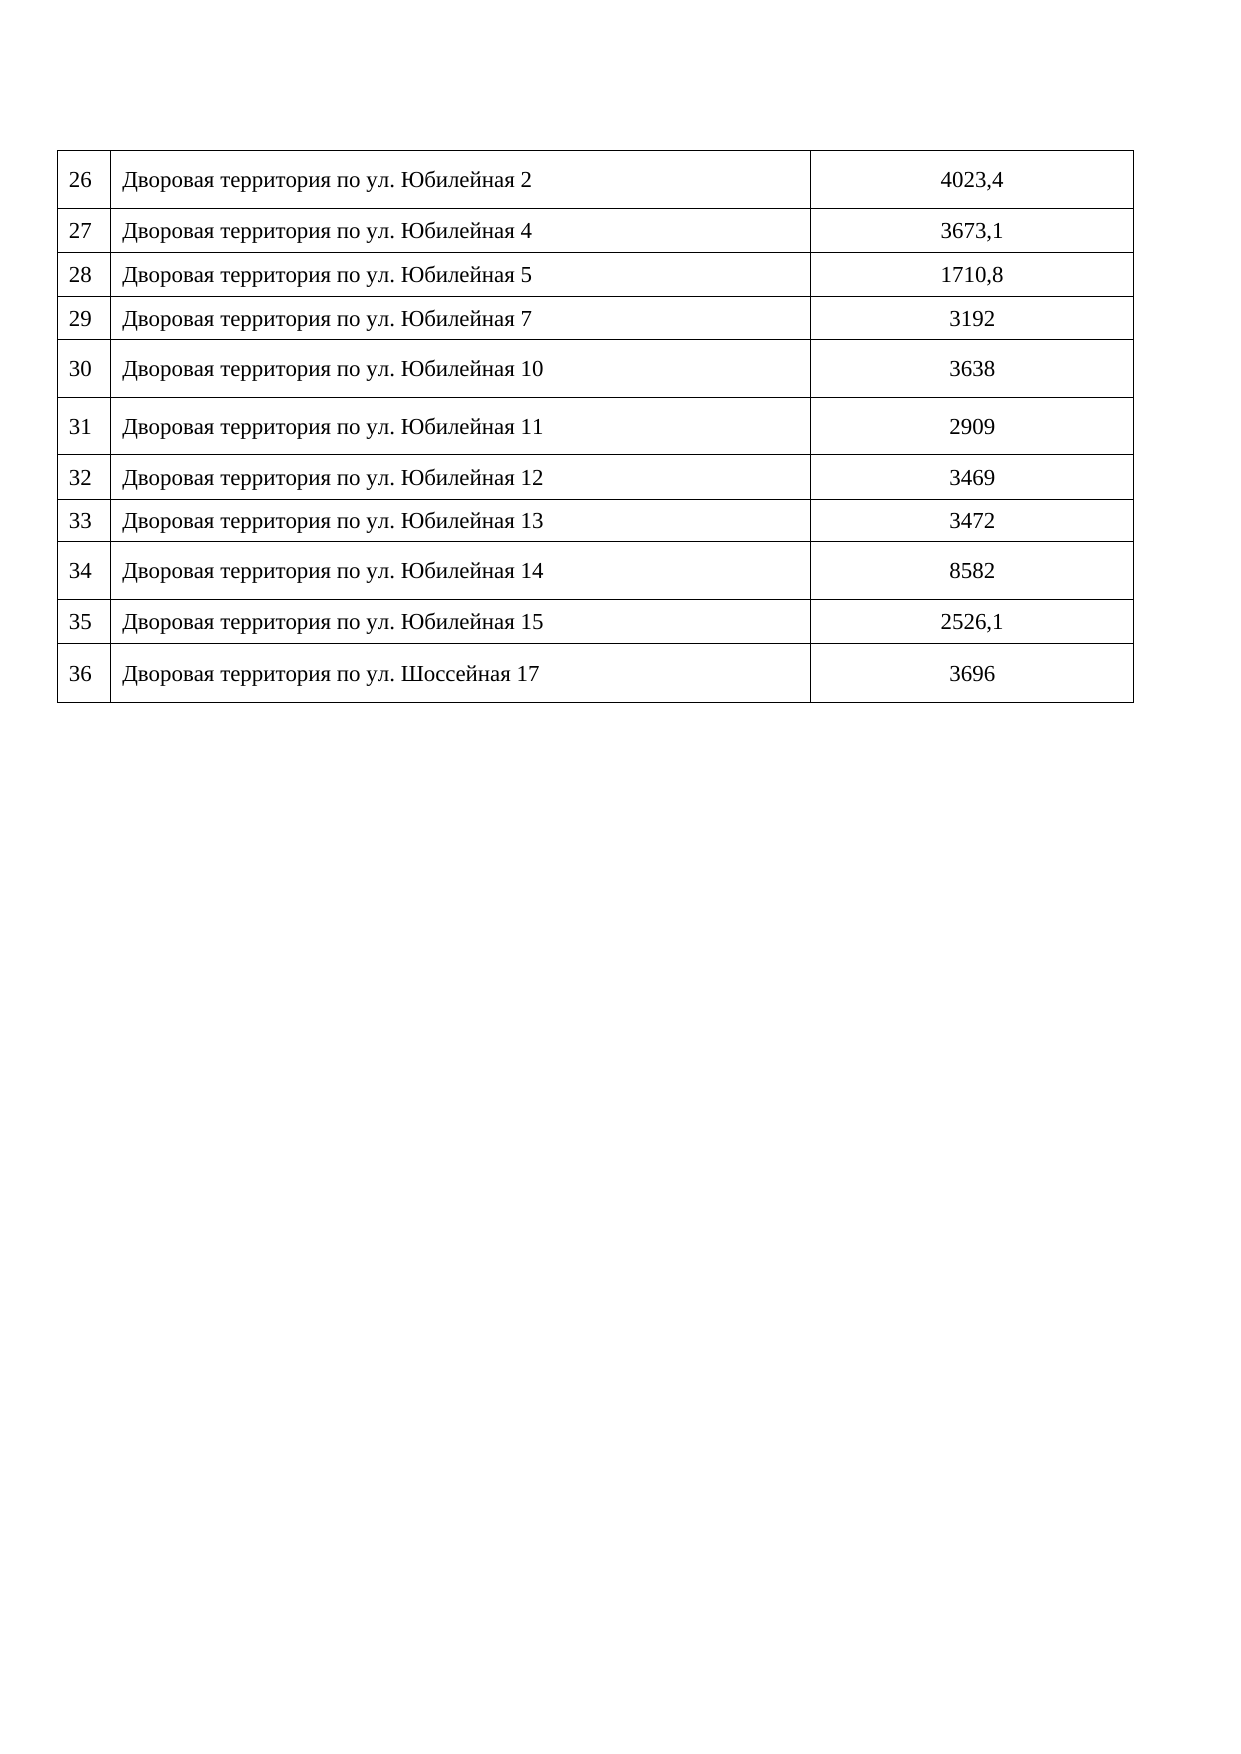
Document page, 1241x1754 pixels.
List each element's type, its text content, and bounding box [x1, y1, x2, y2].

table_cell 3638 [811, 340, 1133, 397]
table_cell 34 [58, 542, 110, 599]
table_cell 2526,1 [811, 600, 1133, 643]
table_cell Дворовая территория по ул. Шоссейная 17 [111, 644, 810, 702]
table_cell 3472 [811, 500, 1133, 541]
table_cell Дворовая территория по ул. Юбилейная 4 [111, 209, 810, 252]
table_cell 3192 [811, 297, 1133, 339]
table_cell Дворовая территория по ул. Юбилейная 7 [111, 297, 810, 339]
table_cell 4023,4 [811, 151, 1133, 208]
table_cell 30 [58, 340, 110, 397]
table_cell 3673,1 [811, 209, 1133, 252]
table_cell 29 [58, 297, 110, 339]
table_cell Дворовая территория по ул. Юбилейная 12 [111, 455, 810, 499]
table_cell Дворовая территория по ул. Юбилейная 2 [111, 151, 810, 208]
table_cell 26 [58, 151, 110, 208]
table_cell Дворовая территория по ул. Юбилейная 13 [111, 500, 810, 541]
table_cell Дворовая территория по ул. Юбилейная 10 [111, 340, 810, 397]
table_cell 27 [58, 209, 110, 252]
table_cell Дворовая территория по ул. Юбилейная 14 [111, 542, 810, 599]
table_cell 1710,8 [811, 253, 1133, 296]
table_cell 31 [58, 398, 110, 454]
table_cell 35 [58, 600, 110, 643]
table_cell Дворовая территория по ул. Юбилейная 5 [111, 253, 810, 296]
table_cell 3696 [811, 644, 1133, 702]
table_cell 28 [58, 253, 110, 296]
table_cell 33 [58, 500, 110, 541]
table_cell Дворовая территория по ул. Юбилейная 15 [111, 600, 810, 643]
table_cell 36 [58, 644, 110, 702]
table_cell 8582 [811, 542, 1133, 599]
table_cell 2909 [811, 398, 1133, 454]
table_cell 3469 [811, 455, 1133, 499]
table_cell Дворовая территория по ул. Юбилейная 11 [111, 398, 810, 454]
table_cell 32 [58, 455, 110, 499]
